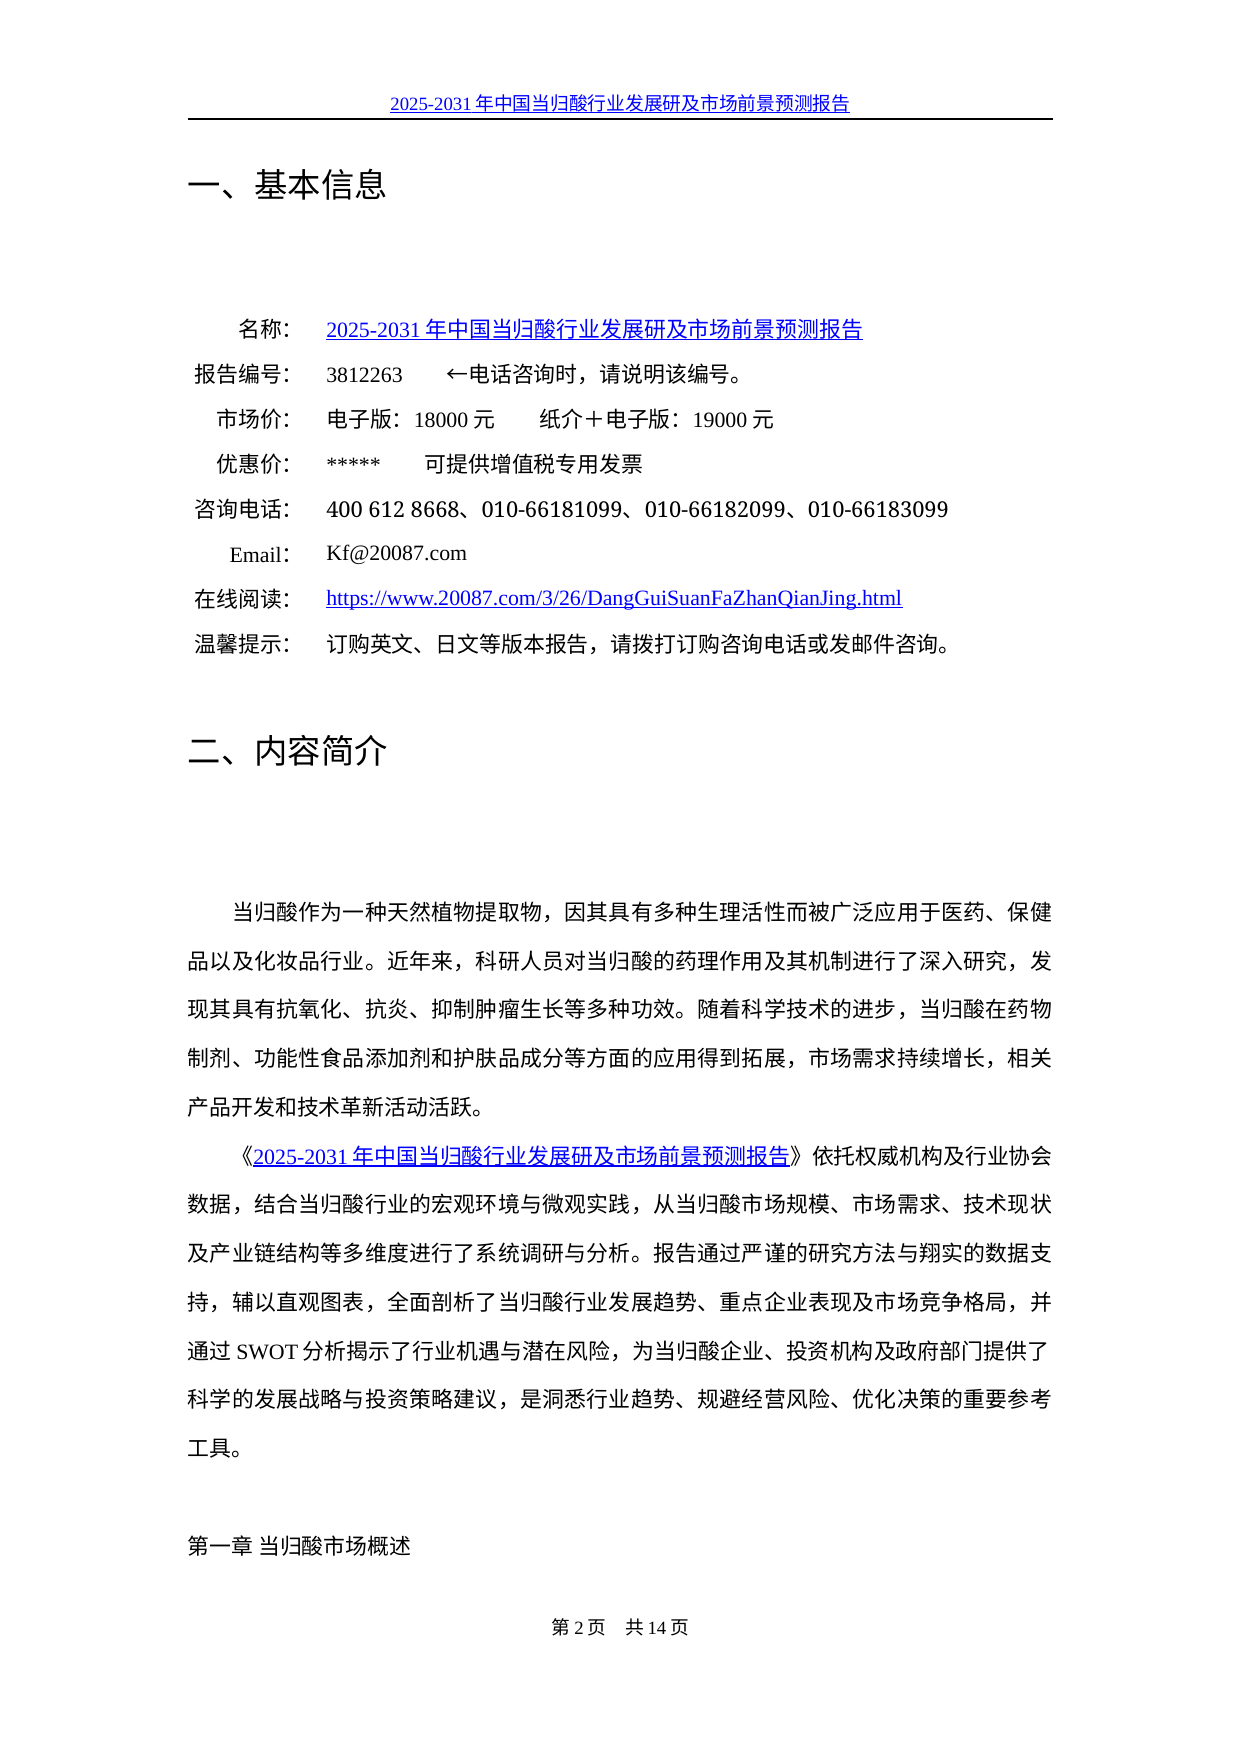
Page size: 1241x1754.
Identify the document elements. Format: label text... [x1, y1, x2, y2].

table_cell 订购英文、日文等版本报告，请拨打订购咨询电话或发邮件咨询。 [315, 627, 1073, 672]
table_cell 400 612 8668、010-66181099、010-66182099、010-66183099 [315, 492, 1073, 537]
table_header 2025-2031年中国当归酸行业发展研及市场前景预测报告 [315, 312, 1073, 357]
table_cell 咨询电话： [167, 492, 315, 537]
table_header 名称： [167, 312, 315, 357]
title 二、内容简介 [187, 717, 1053, 782]
table_cell 温馨提示： [167, 627, 315, 672]
table_cell ***** 可提供增值税专用发票 [315, 447, 1073, 492]
table_cell 优惠价： [167, 447, 315, 492]
title 一、基本信息 [187, 150, 1053, 215]
table_cell 3812263 ←电话咨询时，请说明该编号。 [315, 357, 1073, 402]
table_cell [315, 582, 1073, 627]
table_cell 市场价： [167, 402, 315, 447]
table_cell 电子版：18000 元 纸介＋电子版：19000 元 [315, 402, 1073, 447]
table_cell Kf@20087.com [315, 537, 1073, 582]
table_cell 报告编号： [167, 357, 315, 402]
table_cell Email： [167, 537, 315, 582]
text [187, 894, 1053, 1561]
table_cell 在线阅读： [167, 582, 315, 627]
